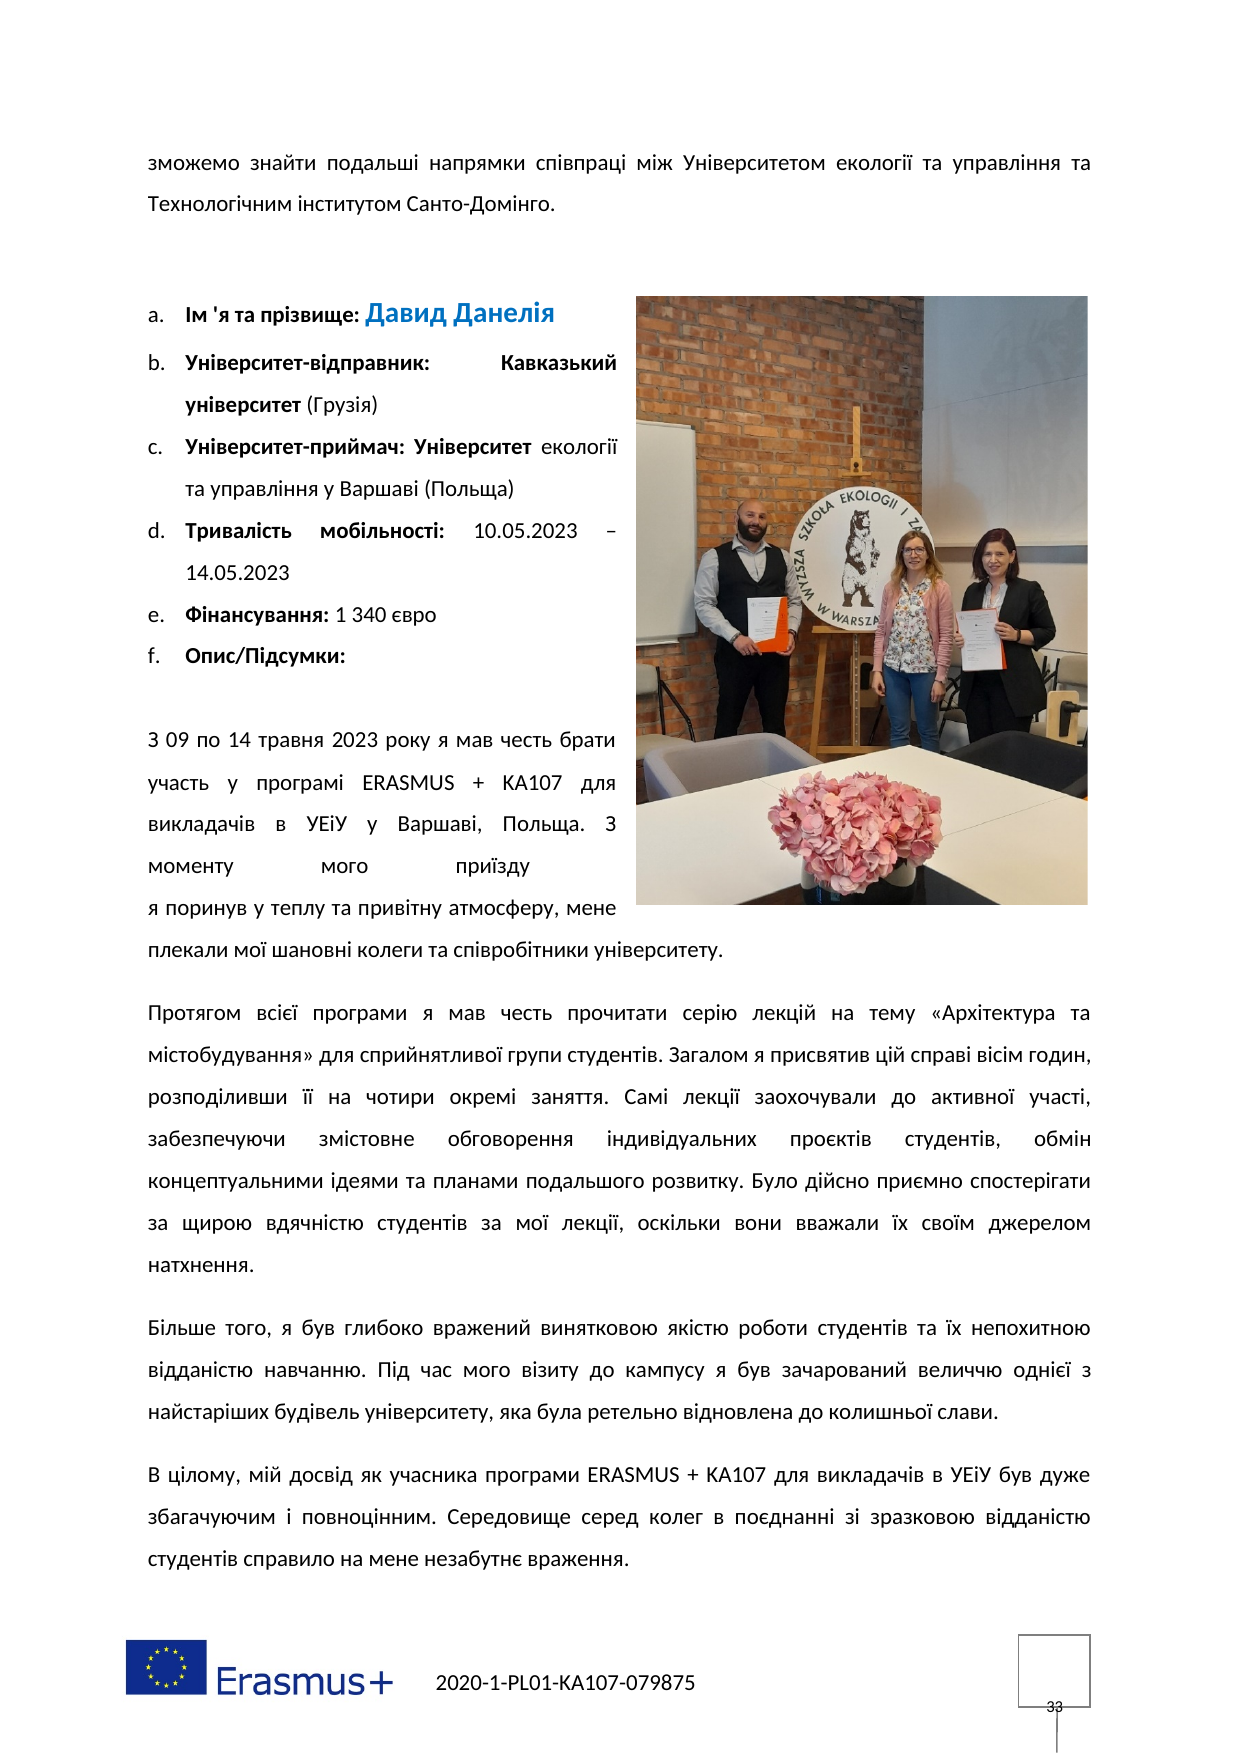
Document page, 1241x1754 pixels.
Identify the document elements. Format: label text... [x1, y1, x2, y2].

list Тривалість мобільності: 10.05.2023 – 14.05.2023 [148, 516, 634, 586]
list Опис/Підсумки: [148, 642, 634, 670]
list Університет-приймач: Університет екології та управління у Варшаві (Польща) [148, 432, 634, 502]
picture [634, 296, 1088, 903]
text Протягом всієї програми я мав честь прочитати серію лекцій на тему «Архітектура та містобудування» для сприйнятливої групи студентів. Загалом я присвятив цій справі вісім годин, розподіливши її на чотири окремі заняття. Самі лекції заохочували до активної участі, забезпечуючи змістовне обговорення індивідуальних проєктів студентів, обмін концептуальними ідеями та планами подальшого розвитку. Було дійсно приємно спостерігати за щирою вдячністю студентів за мої лекції, оскільки вони вважали їх своїм джерелом натхнення. [148, 998, 1093, 1278]
list Університет-відправник: Кавказький університет (Грузія) [148, 348, 634, 418]
text Більше того, я був глибоко вражений винятковою якістю роботи студентів та їх непохитною відданістю навчанню. Під час мого візиту до кампусу я був зачарований величчю однієї з найстаріших будівель університету, яка була ретельно відновлена до колишньої слави. [148, 1313, 1093, 1425]
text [148, 148, 1093, 218]
text З 09 по 14 травня 2023 року я мав честь брати участь у програмі ERASMUS + KA107 для викладачів в УЕіУ у Варшаві, Польща. З моменту мого приїзду я поринув у теплу та привітну атмосферу, мене плекали мої шановні колеги та співробітники університету. [148, 726, 1093, 963]
list Ім 'я та прізвище: Давид Данелія [148, 294, 1093, 330]
text В цілому, мій досвід як учасника програми ERASMUS + KA107 для викладачів в УЕіУ був дуже збагачуючим і повноцінним. Середовище серед колег в поєднанні зі зразковою відданістю студентів справило на мене незабутнє враження. [148, 1460, 1093, 1572]
list Фінансування: 1 340 євро [148, 600, 634, 628]
picture [111, 1624, 405, 1706]
